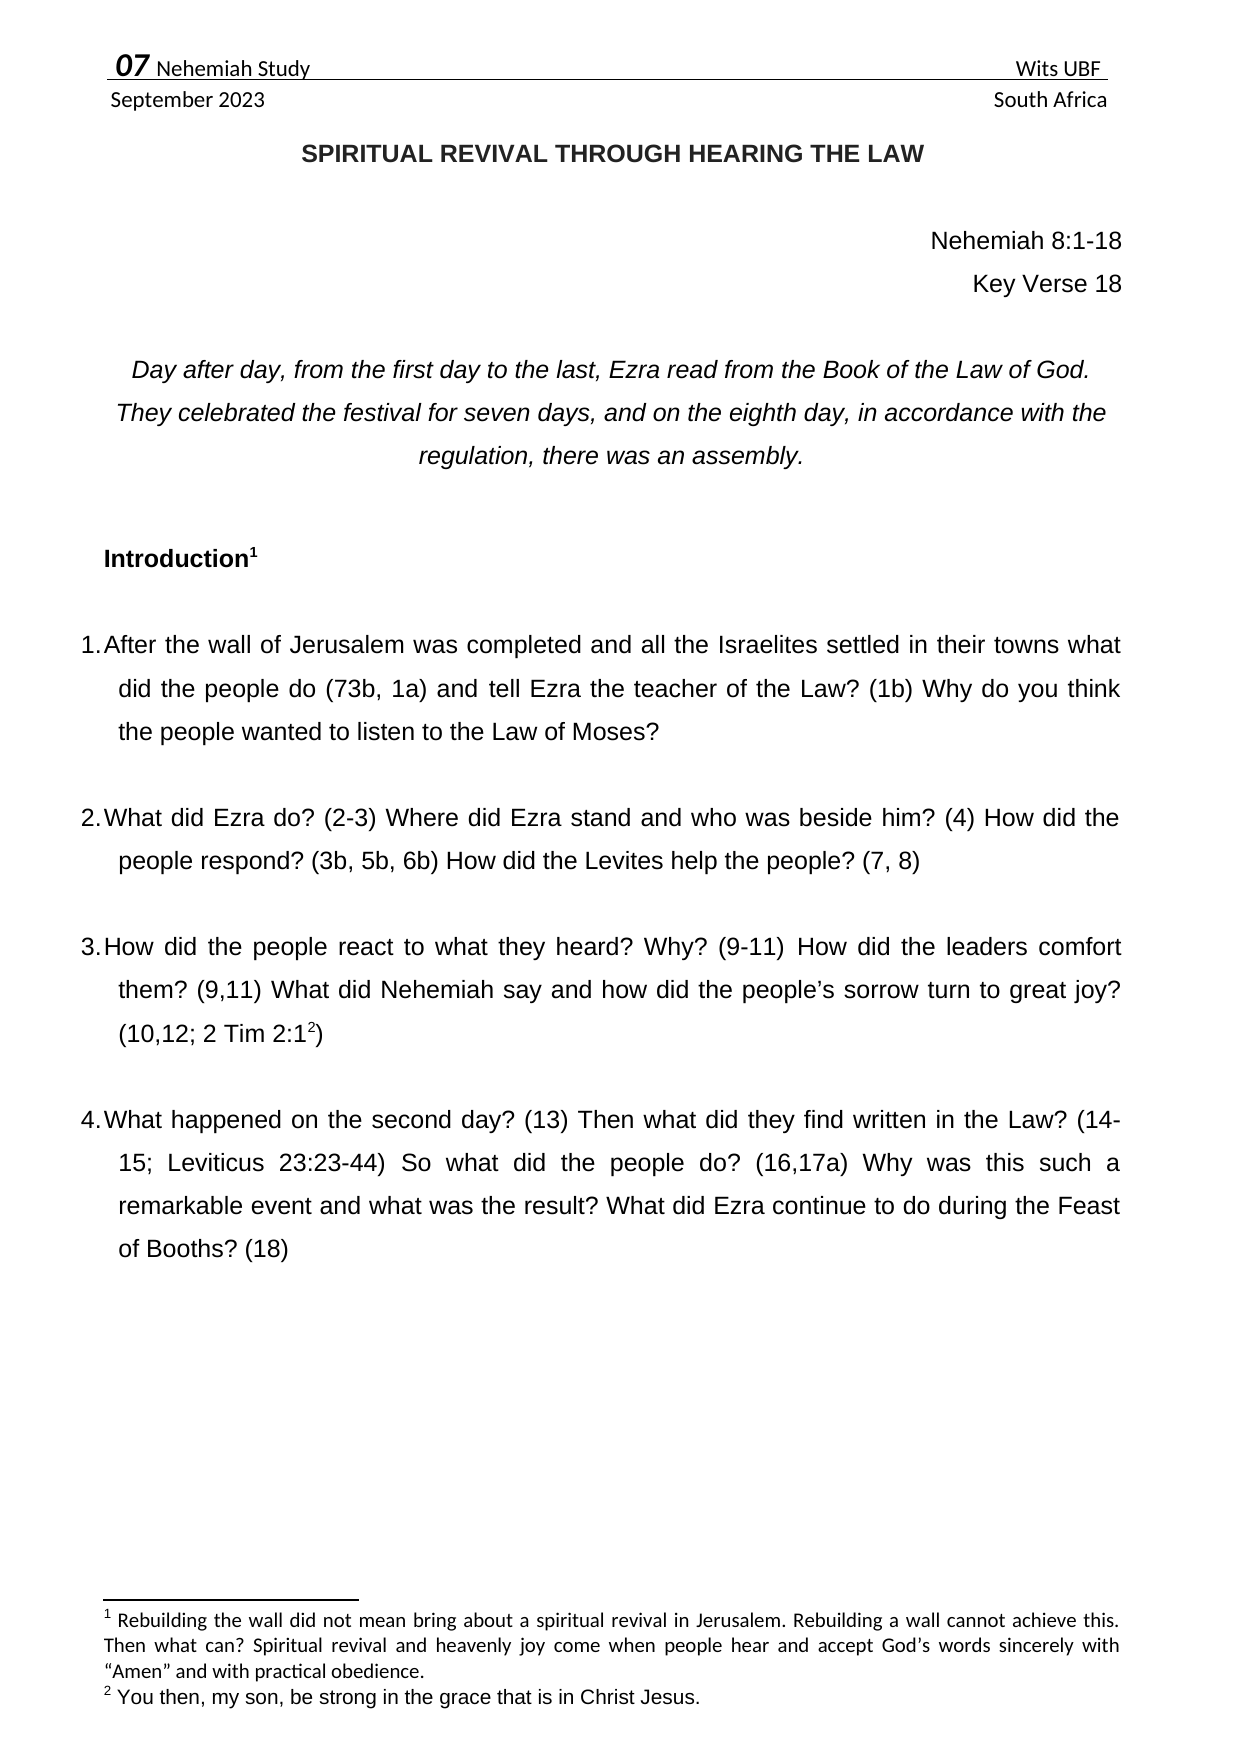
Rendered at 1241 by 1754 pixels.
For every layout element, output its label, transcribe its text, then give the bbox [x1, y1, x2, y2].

text SPIRITUAL REVIVAL THROUGH HEARING THE LAW [103, 139, 1122, 168]
text Nehemiah 8:1-18 [103, 226, 1122, 254]
list What happened on the second day? (13) Then what did they find written in the Law? (14-15; Leviticus 23:23-44) So what did the people do? (16,17a) Why was this such a remarkable event and what was the result? What did Ezra continue to do during the Feast of Booths? (18) [81, 1105, 1122, 1263]
list How did the people react to what they heard? Why? (9-11) How did the leaders comfort them? (9,11) What did Nehemiah say and how did the people’s sorrow turn to great joy? (10,12; 2 Tim 2:1) [81, 932, 1122, 1047]
text Introduction [103, 544, 1122, 573]
list After the wall of Jerusalem was completed and all the Israelites settled in their towns what did the people do (73b, 1a) and tell Ezra the teacher of the Law? (1b) Why do you think the people wanted to listen to the Law of Moses? [81, 631, 1122, 746]
list What did Ezra do? (2-3) Where did Ezra stand and who was beside him? (4) How did the people respond? (3b, 5b, 6b) How did the Levites help the people? (7, 8) [81, 803, 1122, 875]
text Day after day, from the first day to the last, Ezra read from the Book of the Law of God. They celebrated the festival for seven days, and on the eighth day, in accordance with the regulation, there was an assembly. [103, 355, 1122, 470]
text Key Verse 18 [103, 269, 1122, 298]
